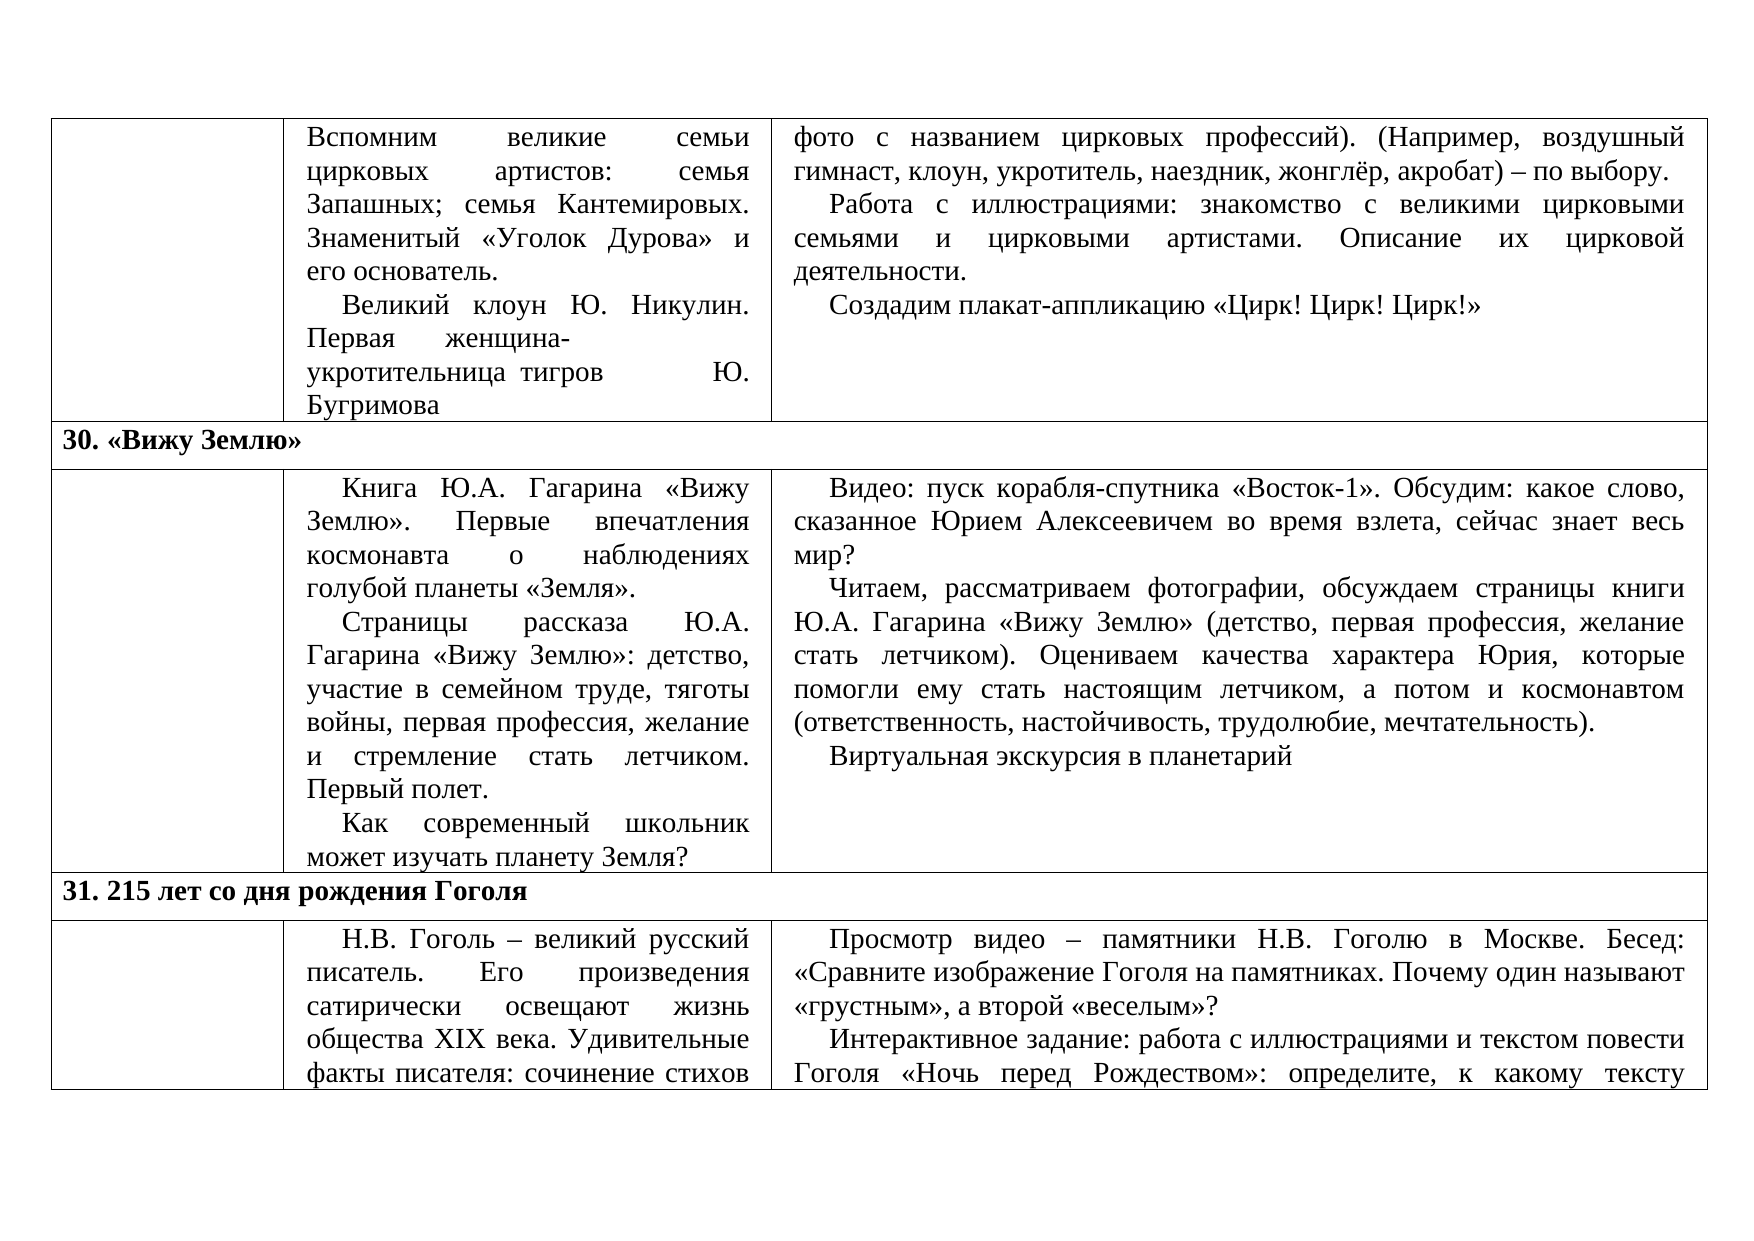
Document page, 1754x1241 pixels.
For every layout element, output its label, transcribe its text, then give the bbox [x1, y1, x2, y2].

table_cell 31. 215 лет со дня рождения Гоголя [52, 873, 1707, 920]
table_cell [52, 470, 283, 872]
table_cell [52, 921, 283, 1089]
table_cell Книга Ю.А. Гагарина «Вижу Землю». Первые впечатления космонавта о наблюдениях голубой планеты «Земля». Страницы рассказа Ю.А. Гагарина «Вижу Землю»: детство, участие в семейном труде, тяготы войны, первая профессия, желание и стремление стать летчиком. Первый полет. Как современный школьник может изучать планету Земля? [284, 470, 771, 872]
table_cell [772, 921, 1707, 1089]
table_cell 30. «Вижу Землю» [52, 422, 1707, 469]
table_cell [772, 119, 1707, 421]
table_cell [52, 119, 283, 421]
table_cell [284, 921, 771, 1089]
table_cell Видео: пуск корабля-спутника «Восток-1». Обсудим: какое слово, сказанное Юрием Алексеевичем во время взлета, сейчас знает весь мир? Читаем, рассматриваем фотографии, обсуждаем страницы книги Ю.А. Гагарина «Вижу Землю» (детство, первая профессия, желание стать летчиком). Оцениваем качества характера Юрия, которые помогли ему стать настоящим летчиком, а потом и космонавтом (ответственность, настойчивость, трудолюбие, мечтательность). Виртуальная экскурсия в планетарий [772, 470, 1707, 872]
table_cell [284, 119, 771, 421]
